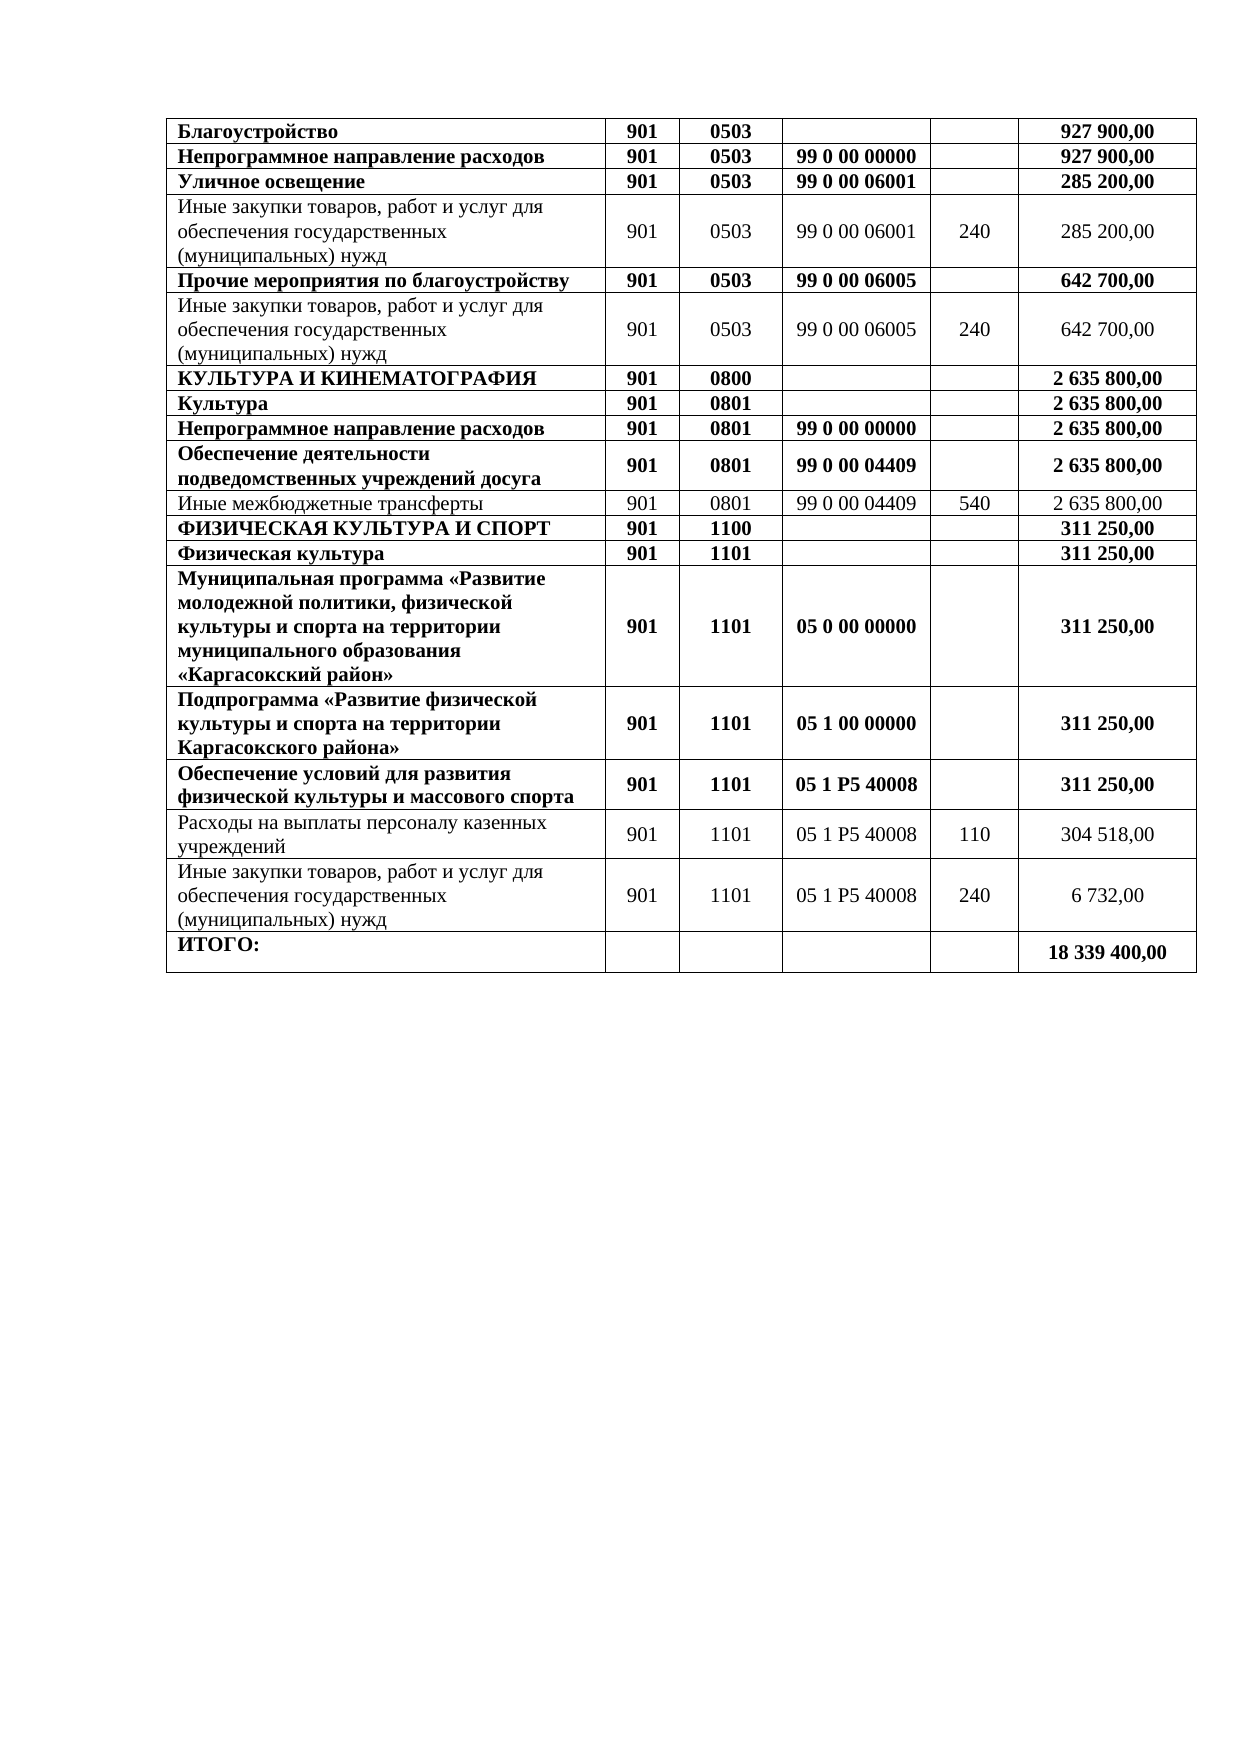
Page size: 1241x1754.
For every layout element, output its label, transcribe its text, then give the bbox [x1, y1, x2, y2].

table_cell Благоустройство [167, 119, 605, 143]
table_cell [606, 932, 679, 972]
table_cell [931, 144, 1018, 168]
table_cell КУЛЬТУРА И КИНЕМАТОГРАФИЯ [167, 366, 605, 390]
table_cell Уличное освещение [167, 169, 605, 193]
table_cell 927 900,00 [1019, 119, 1196, 143]
table_cell 901 [606, 516, 679, 540]
table_cell 901 [606, 541, 679, 565]
table_cell ИТОГО: [167, 932, 605, 972]
table_cell 901 [606, 119, 679, 143]
table_cell 2 635 800,00 [1019, 441, 1196, 489]
table_cell 110 [931, 810, 1018, 858]
table_cell 99 0 00 06001 [783, 195, 930, 267]
table_cell [931, 169, 1018, 193]
table_cell [783, 932, 930, 972]
table_cell 240 [931, 859, 1018, 931]
table_cell 642 700,00 [1019, 293, 1196, 365]
table_cell [931, 760, 1018, 808]
table_cell 927 900,00 [1019, 144, 1196, 168]
table_cell [783, 516, 930, 540]
table_cell 901 [606, 687, 679, 759]
table_cell 240 [931, 195, 1018, 267]
table_cell 901 [606, 268, 679, 292]
table_cell Расходы на выплаты персоналу казенных учреждений [167, 810, 605, 858]
table_cell 2 635 800,00 [1019, 491, 1196, 514]
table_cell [167, 195, 605, 267]
table_cell 05 0 00 00000 [783, 566, 930, 686]
table_cell 99 0 00 06001 [783, 169, 930, 193]
table_cell 0503 [680, 268, 782, 292]
table_cell [783, 541, 930, 565]
table_cell 901 [606, 810, 679, 858]
table_cell 05 1 00 00000 [783, 687, 930, 759]
table_cell [931, 932, 1018, 972]
table_cell 901 [606, 859, 679, 931]
table_cell 99 0 00 06005 [783, 293, 930, 365]
table_cell 99 0 00 00000 [783, 144, 930, 168]
table_cell 1101 [680, 687, 782, 759]
table_cell 901 [606, 441, 679, 489]
table_cell [931, 366, 1018, 390]
table_cell [931, 119, 1018, 143]
table_cell 901 [606, 566, 679, 686]
table_cell 1100 [680, 516, 782, 540]
table_cell 901 [606, 416, 679, 440]
table_cell Иные закупки товаров, работ и услуг для обеспечения государственных (муниципальных) нужд [167, 859, 605, 931]
table_cell 240 [931, 293, 1018, 365]
table_cell 901 [606, 491, 679, 514]
table_cell 99 0 00 00000 [783, 416, 930, 440]
table_cell 05 1 P5 40008 [783, 760, 930, 808]
table_cell 311 250,00 [1019, 566, 1196, 686]
table_cell Иные закупки товаров, работ и услуг для обеспечения государственных (муниципальных) нужд [167, 293, 605, 365]
table_cell 05 1 P5 40008 [783, 859, 930, 931]
table_cell ФИЗИЧЕСКАЯ КУЛЬТУРА И СПОРТ [167, 516, 605, 540]
table_cell 901 [606, 169, 679, 193]
table_cell 2 635 800,00 [1019, 391, 1196, 415]
table_cell 0801 [680, 416, 782, 440]
table_cell 285 200,00 [1019, 195, 1196, 267]
table_cell [931, 416, 1018, 440]
table_cell 1101 [680, 859, 782, 931]
table_cell Обеспечение условий для развития физической культуры и массового спорта [167, 760, 605, 808]
table_cell 1101 [680, 760, 782, 808]
table_cell 0801 [680, 491, 782, 514]
table_cell Непрограммное направление расходов [167, 416, 605, 440]
table_cell 901 [606, 391, 679, 415]
table_cell Физическая культура [167, 541, 605, 565]
table_cell 0503 [680, 195, 782, 267]
table_cell [931, 391, 1018, 415]
table_cell 311 250,00 [1019, 760, 1196, 808]
table_cell [931, 516, 1018, 540]
table_cell 901 [606, 366, 679, 390]
table_cell 311 250,00 [1019, 516, 1196, 540]
table_cell Культура [167, 391, 605, 415]
table_cell 901 [606, 144, 679, 168]
table_cell 0503 [680, 293, 782, 365]
table_cell [783, 119, 930, 143]
table_cell 642 700,00 [1019, 268, 1196, 292]
table_cell 1101 [680, 810, 782, 858]
table_cell 304 518,00 [1019, 810, 1196, 858]
table_cell 0800 [680, 366, 782, 390]
table_cell 0503 [680, 169, 782, 193]
table_cell 99 0 00 04409 [783, 491, 930, 514]
table_cell 18 339 400,00 [1019, 932, 1196, 972]
table_cell Непрограммное направление расходов [167, 144, 605, 168]
table_cell 901 [606, 760, 679, 808]
table_cell 0503 [680, 144, 782, 168]
table_cell 2 635 800,00 [1019, 366, 1196, 390]
table_cell Иные межбюджетные трансферты [167, 491, 605, 514]
table_cell [931, 268, 1018, 292]
table_cell 1101 [680, 541, 782, 565]
table_cell [931, 441, 1018, 489]
table_cell 311 250,00 [1019, 541, 1196, 565]
table_cell 0801 [680, 441, 782, 489]
table_cell 6 732,00 [1019, 859, 1196, 931]
table_cell Обеспечение деятельности подведомственных учреждений досуга [167, 441, 605, 489]
table_cell 901 [606, 195, 679, 267]
table_cell 311 250,00 [1019, 687, 1196, 759]
table_cell Муниципальная программа «Развитие молодежной политики, физической культуры и спорта на территории муниципального образования «Каргасокский район» [167, 566, 605, 686]
table_cell [931, 687, 1018, 759]
table_cell [680, 932, 782, 972]
table_cell 901 [606, 293, 679, 365]
table_cell 540 [931, 491, 1018, 514]
table_cell [931, 541, 1018, 565]
table_cell 1101 [680, 566, 782, 686]
table_cell 2 635 800,00 [1019, 416, 1196, 440]
table_cell 99 0 00 06005 [783, 268, 930, 292]
table_cell Прочие мероприятия по благоустройству [167, 268, 605, 292]
table_cell [783, 366, 930, 390]
table_cell 99 0 00 04409 [783, 441, 930, 489]
table_cell [931, 566, 1018, 686]
table_cell Подпрограмма «Развитие физической культуры и спорта на территории Каргасокского района» [167, 687, 605, 759]
table_cell 285 200,00 [1019, 169, 1196, 193]
table_cell 05 1 P5 40008 [783, 810, 930, 858]
table_cell 0503 [680, 119, 782, 143]
table_cell [783, 391, 930, 415]
table_cell 0801 [680, 391, 782, 415]
